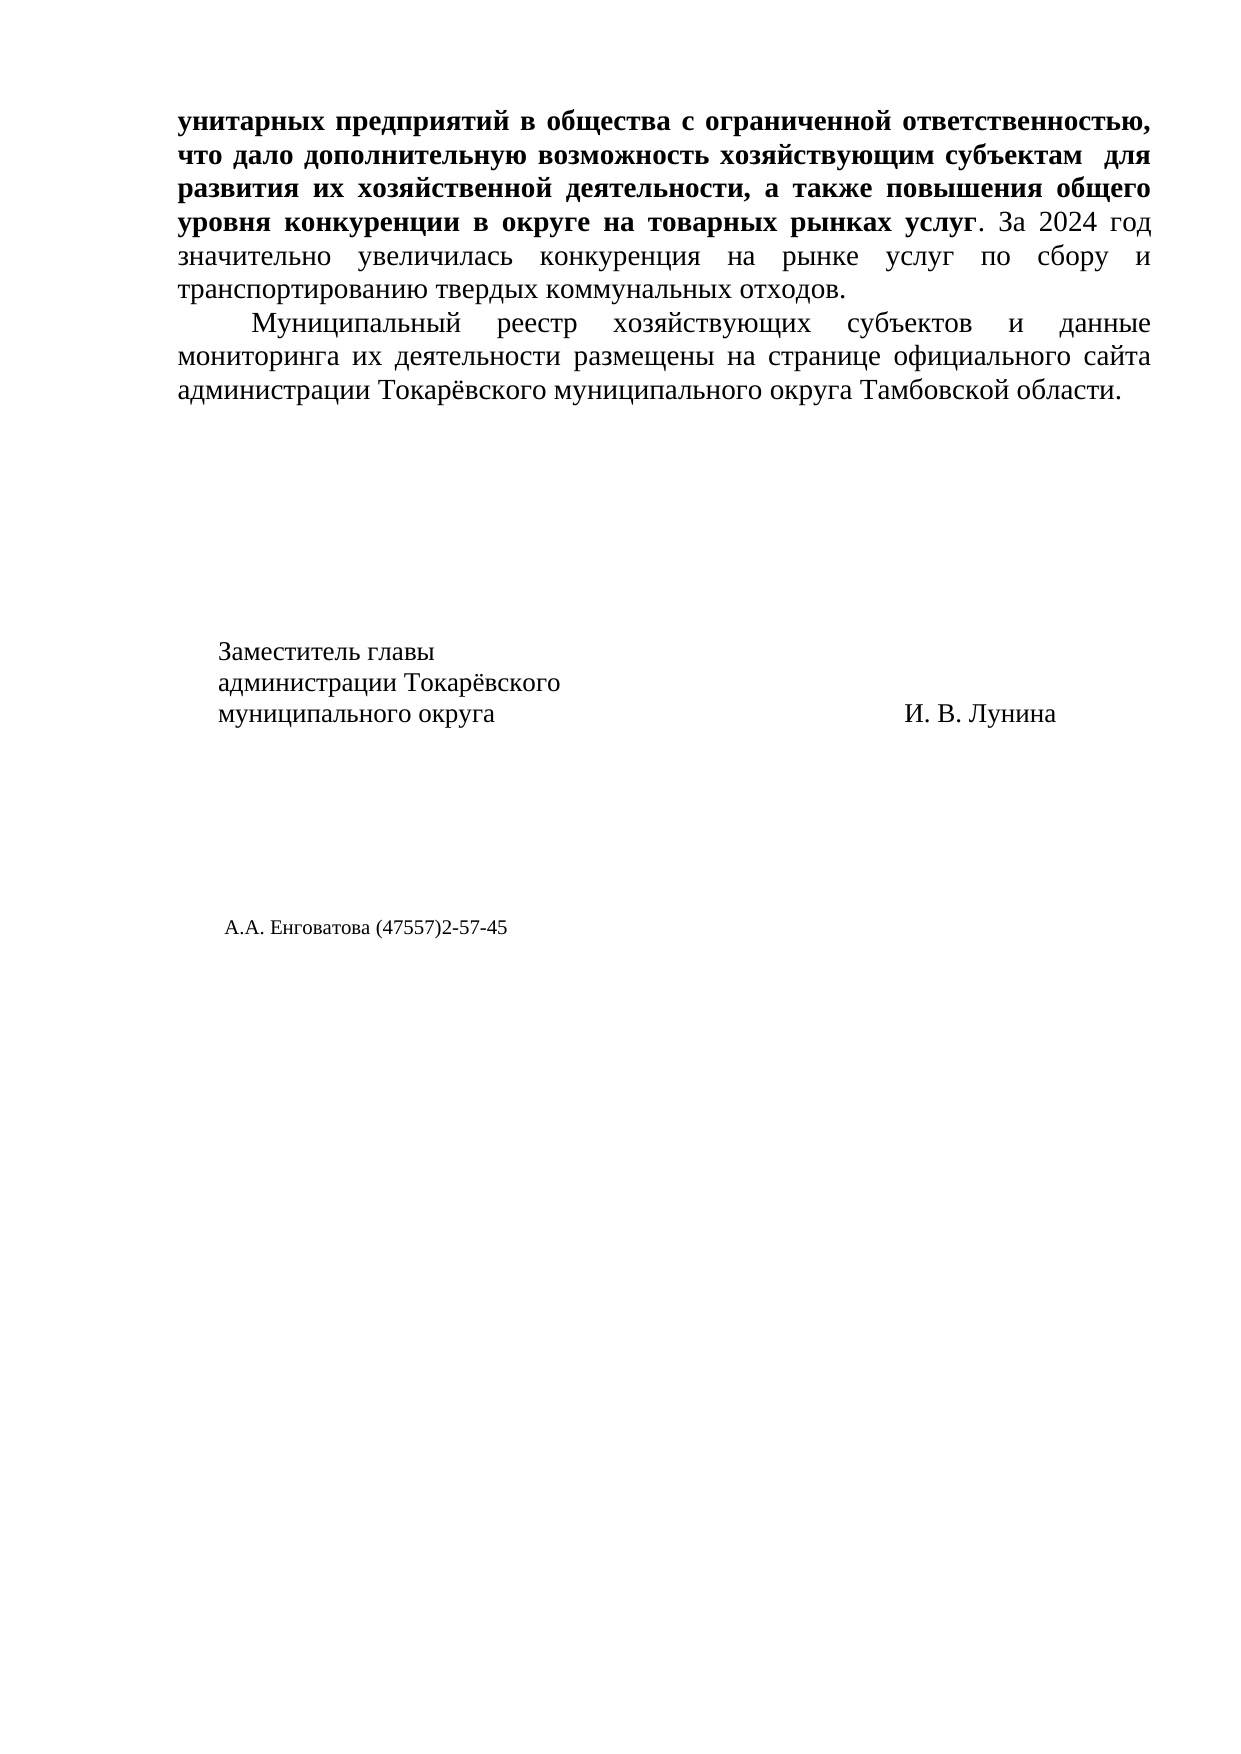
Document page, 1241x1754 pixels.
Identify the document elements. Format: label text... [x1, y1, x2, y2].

text муниципального округа И. В. Лунина [177, 697, 1152, 728]
text Заместитель главы [177, 634, 1152, 666]
text А.А. Енговатова (47557)2-57-45 [177, 914, 1152, 939]
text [177, 103, 1152, 305]
text Муниципальный реестр хозяйствующих субъектов и данные мониторинга их деятельности размещены на странице официального сайта администрации Токарёвского муниципального округа Тамбовской области. [177, 305, 1152, 405]
text администрации Токарёвского [177, 666, 1152, 697]
